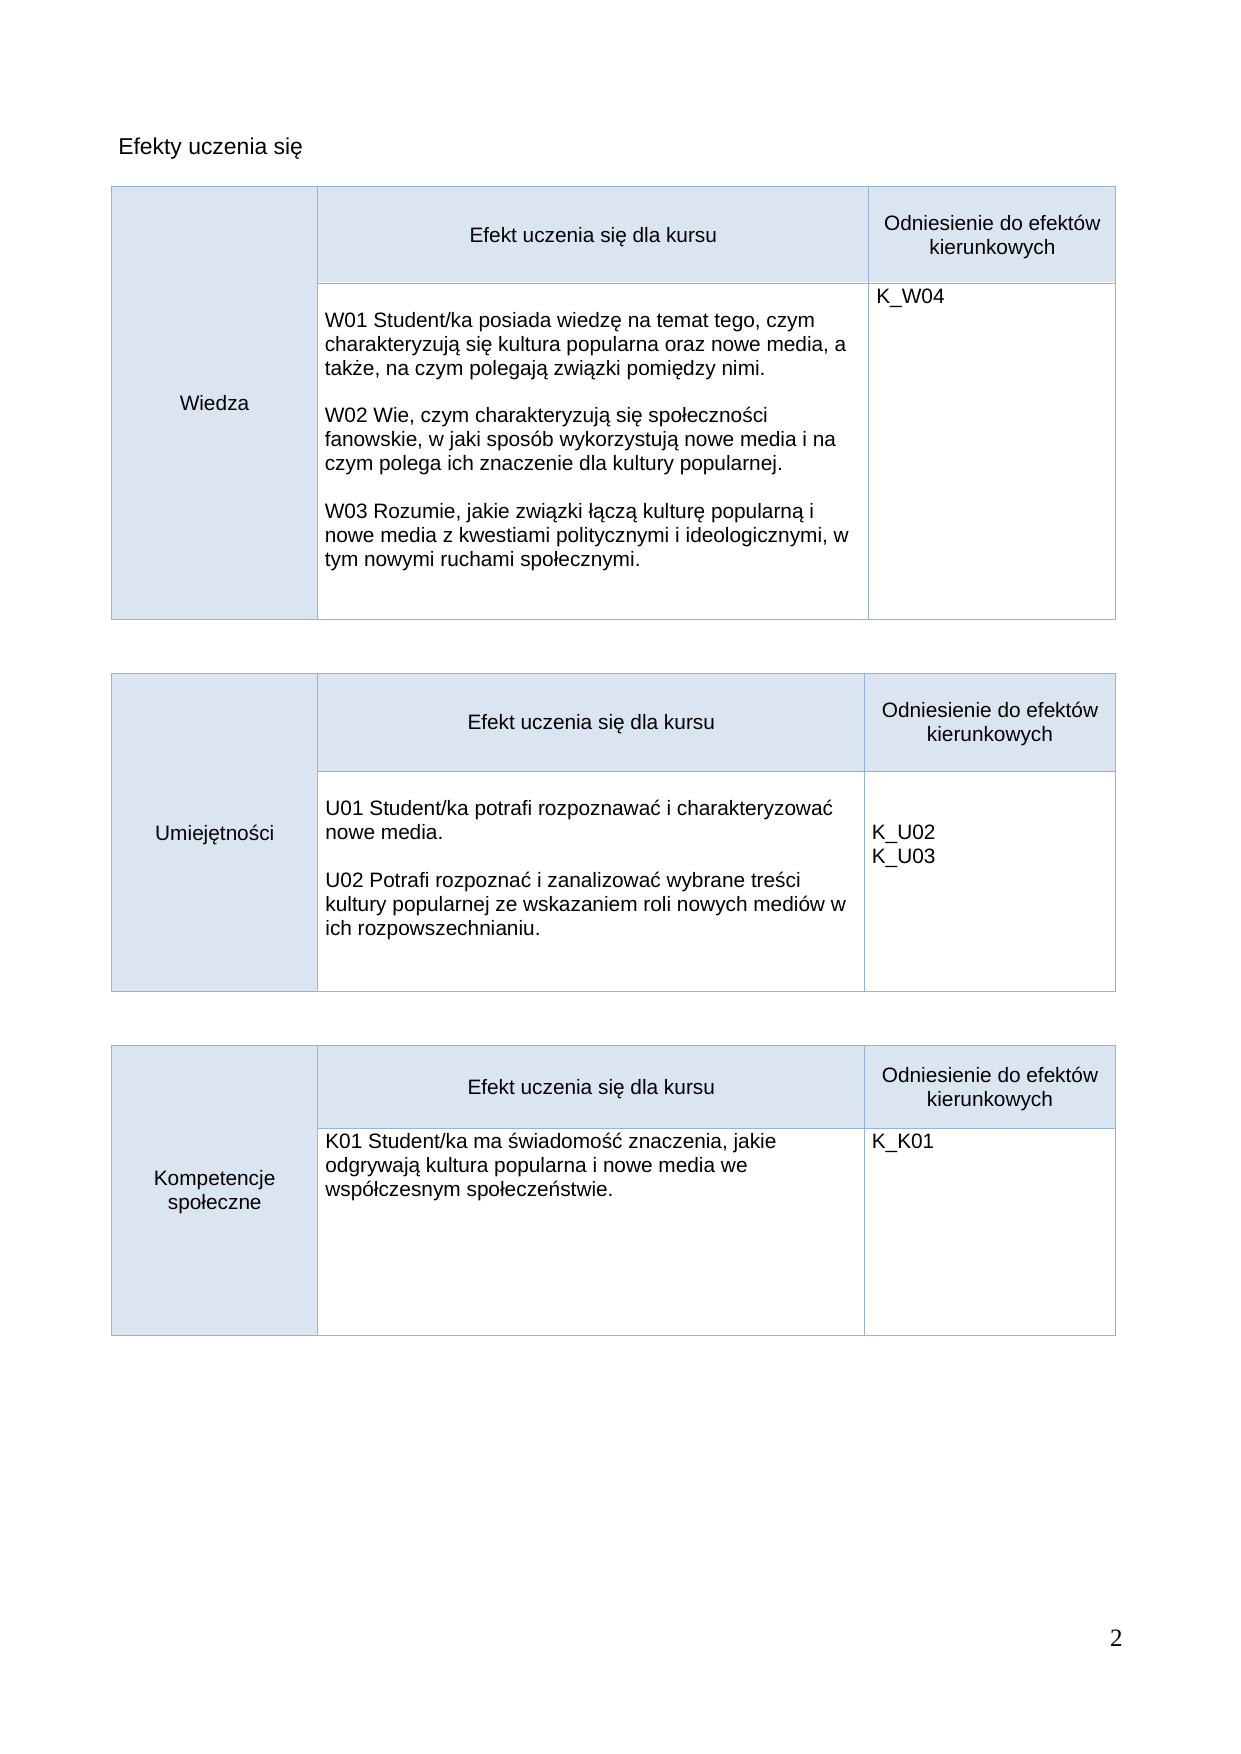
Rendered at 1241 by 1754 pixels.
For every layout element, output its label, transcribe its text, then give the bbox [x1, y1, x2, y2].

text Efekty uczenia się [118, 133, 1122, 159]
table_cell K01 Student/ka ma świadomość znaczenia, jakie odgrywają kultura popularna i nowe media we współczesnym społeczeństwie. [318, 1129, 864, 1335]
table_header Efekt uczenia się dla kursu [318, 1046, 864, 1128]
table_cell K_K01 [865, 1129, 1115, 1335]
table_cell K_W04 [869, 284, 1115, 619]
table_cell U01 Student/ka potrafi rozpoznawać i charakteryzować nowe media. U02 Potrafi rozpoznać i zanalizować wybrane treści kultury popularnej ze wskazaniem roli nowych mediów w ich rozpowszechnianiu. [318, 772, 864, 991]
table_header Odniesienie do efektów kierunkowych [869, 187, 1115, 282]
table_header Umiejętności [112, 674, 317, 991]
table_cell K_U02 K_U03 [865, 772, 1115, 991]
table_header Efekt uczenia się dla kursu [318, 187, 868, 282]
table_header Efekt uczenia się dla kursu [318, 674, 864, 771]
table_cell W01 Student/ka posiada wiedzę na temat tego, czym charakteryzują się kultura popularna oraz nowe media, a także, na czym polegają związki pomiędzy nimi. W02 Wie, czym charakteryzują się społeczności fanowskie, w jaki sposób wykorzystują nowe media i na czym polega ich znaczenie dla kultury popularnej. W03 Rozumie, jakie związki łączą kulturę popularną i nowe media z kwestiami politycznymi i ideologicznymi, w tym nowymi ruchami społecznymi. [318, 284, 868, 619]
table_header Odniesienie do efektów kierunkowych [865, 674, 1115, 771]
table_header Odniesienie do efektów kierunkowych [865, 1046, 1115, 1128]
table_header Wiedza [112, 187, 317, 619]
table_header Kompetencje społeczne [112, 1046, 317, 1335]
